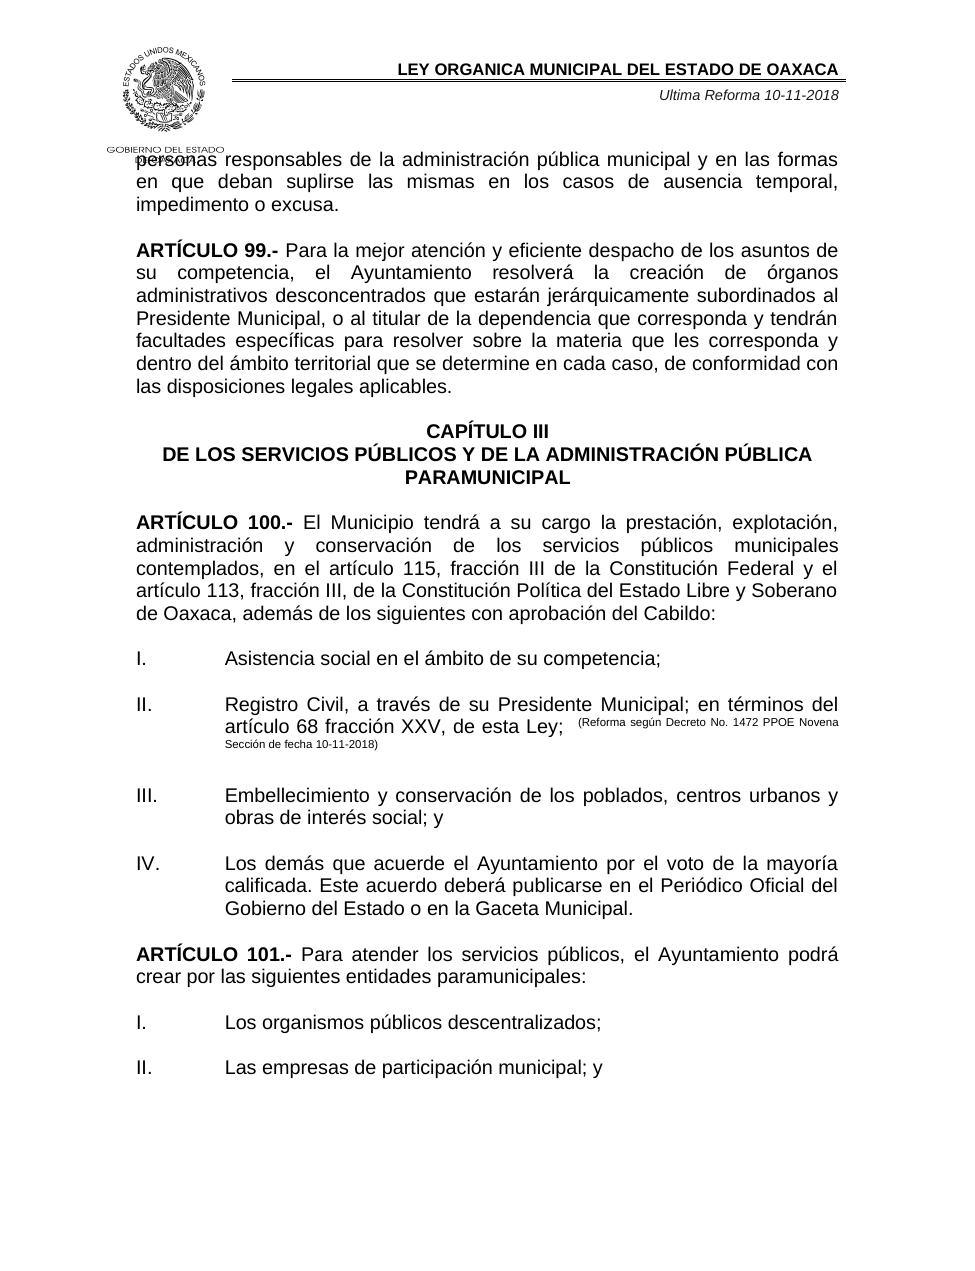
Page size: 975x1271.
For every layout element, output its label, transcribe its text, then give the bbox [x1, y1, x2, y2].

list Embellecimiento y conservación de los poblados, centros urbanos y obras de interés social; y [136, 783, 839, 829]
list Registro Civil, a través de su Presidente Municipal; en términos del artículo 68 fracción XXV, de esta Ley; (Reforma según Decreto No. 1472 PPOE Novena Sección de fecha 10-11-2018) [136, 693, 839, 761]
list Las empresas de participación municipal; y [136, 1056, 839, 1079]
list Los demás que acuerde el Ayuntamiento por el voto de la mayoría calificada. Este acuerdo deberá publicarse en el Periódico Oficial del Gobierno del Estado o en la Gaceta Municipal. [136, 852, 839, 920]
text DE LOS SERVICIOS PÚBLICOS Y DE LA ADMINISTRACIÓN PÚBLICA PARAMUNICIPAL [136, 443, 839, 488]
picture [104, 44, 227, 166]
text ARTÍCULO 101.- Para atender los servicios públicos, el Ayuntamiento podrá crear por las siguientes entidades paramunicipales: [136, 942, 839, 988]
text ARTÍCULO 100.- El Municipio tendrá a su cargo la prestación, explotación, administración y conservación de los servicios públicos municipales contemplados, en el artículo 115, fracción III de la Constitución Federal y el artículo 113, fracción III, de la Constitución Política del Estado Libre y Soberano de Oaxaca, además de los siguientes con aprobación del Cabildo: [136, 511, 839, 624]
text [136, 148, 839, 216]
text ARTÍCULO 99.- Para la mejor atención y eficiente despacho de los asuntos de su competencia, el Ayuntamiento resolverá la creación de órganos administrativos desconcentrados que estarán jerárquicamente subordinados al Presidente Municipal, o al titular de la dependencia que corresponda y tendrán facultades específicas para resolver sobre la materia que les corresponda y dentro del ámbito territorial que se determine en cada caso, de conformidad con las disposiciones legales aplicables. [136, 238, 839, 397]
list Los organismos públicos descentralizados; [136, 1011, 839, 1033]
list Asistencia social en el ámbito de su competencia; [136, 647, 839, 670]
text CAPÍTULO III [136, 420, 839, 443]
